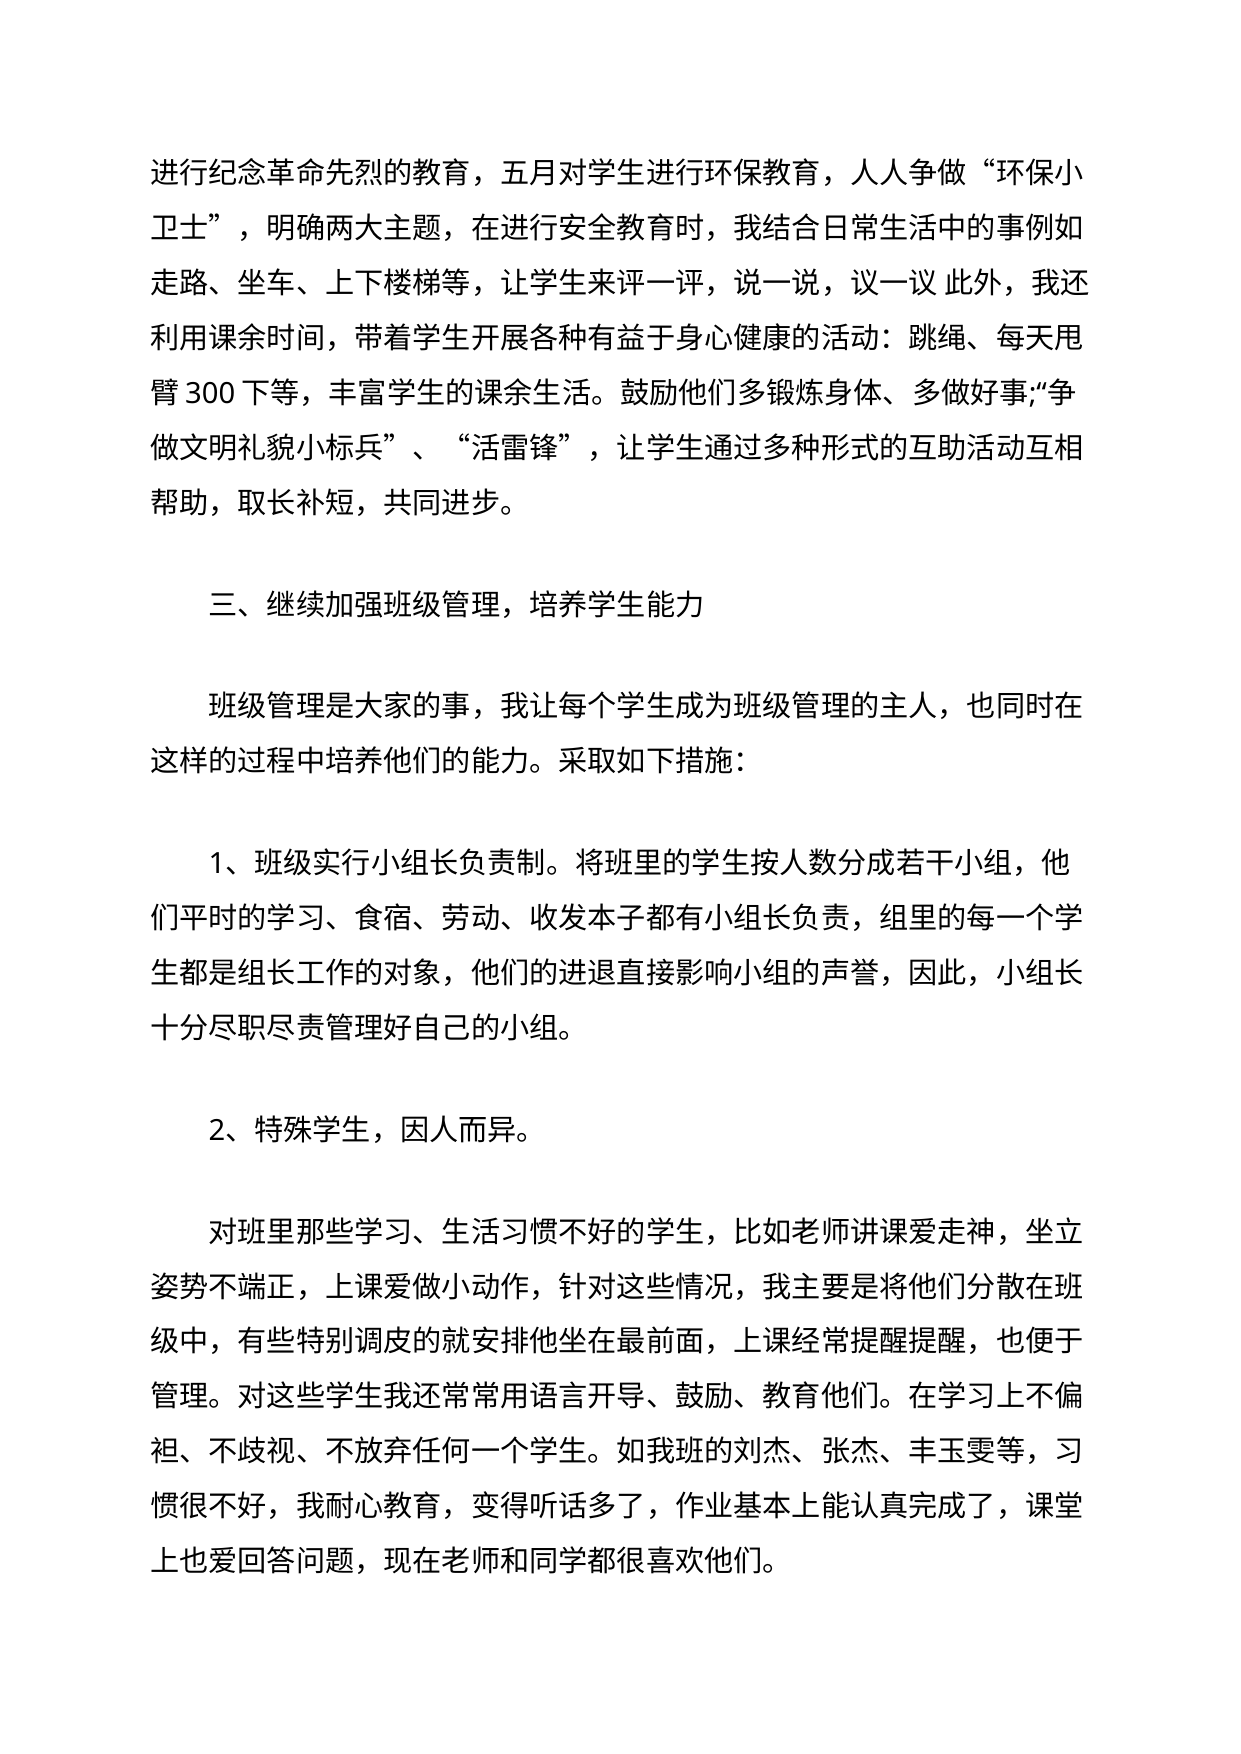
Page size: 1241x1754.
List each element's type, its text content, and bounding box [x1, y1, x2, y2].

text 2、特殊学生，因人而异。 [150, 1106, 1090, 1149]
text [150, 150, 1090, 522]
text 班级管理是大家的事，我让每个学生成为班级管理的主人，也同时在这样的过程中培养他们的能力。采取如下措施： [150, 683, 1090, 780]
text 对班里那些学习、生活习惯不好的学生，比如老师讲课爱走神，坐立姿势不端正，上课爱做小动作，针对这些情况，我主要是将他们分散在班级中，有些特别调皮的就安排他坐在最前面，上课经常提醒提醒，也便于管理。对这些学生我还常常用语言开导、鼓励、教育他们。在学习上不偏袒、不歧视、不放弃任何一个学生。如我班的刘杰、张杰、丰玉雯等，习惯很不好，我耐心教育，变得听话多了，作业基本上能认真完成了，课堂上也爱回答问题，现在老师和同学都很喜欢他们。 [150, 1208, 1090, 1580]
text 1、班级实行小组长负责制。将班里的学生按人数分成若干小组，他们平时的学习、食宿、劳动、收发本子都有小组长负责，组里的每一个学生都是组长工作的对象，他们的进退直接影响小组的声誉，因此，小组长十分尽职尽责管理好自己的小组。 [150, 840, 1090, 1047]
text 三、继续加强班级管理，培养学生能力 [150, 581, 1090, 623]
